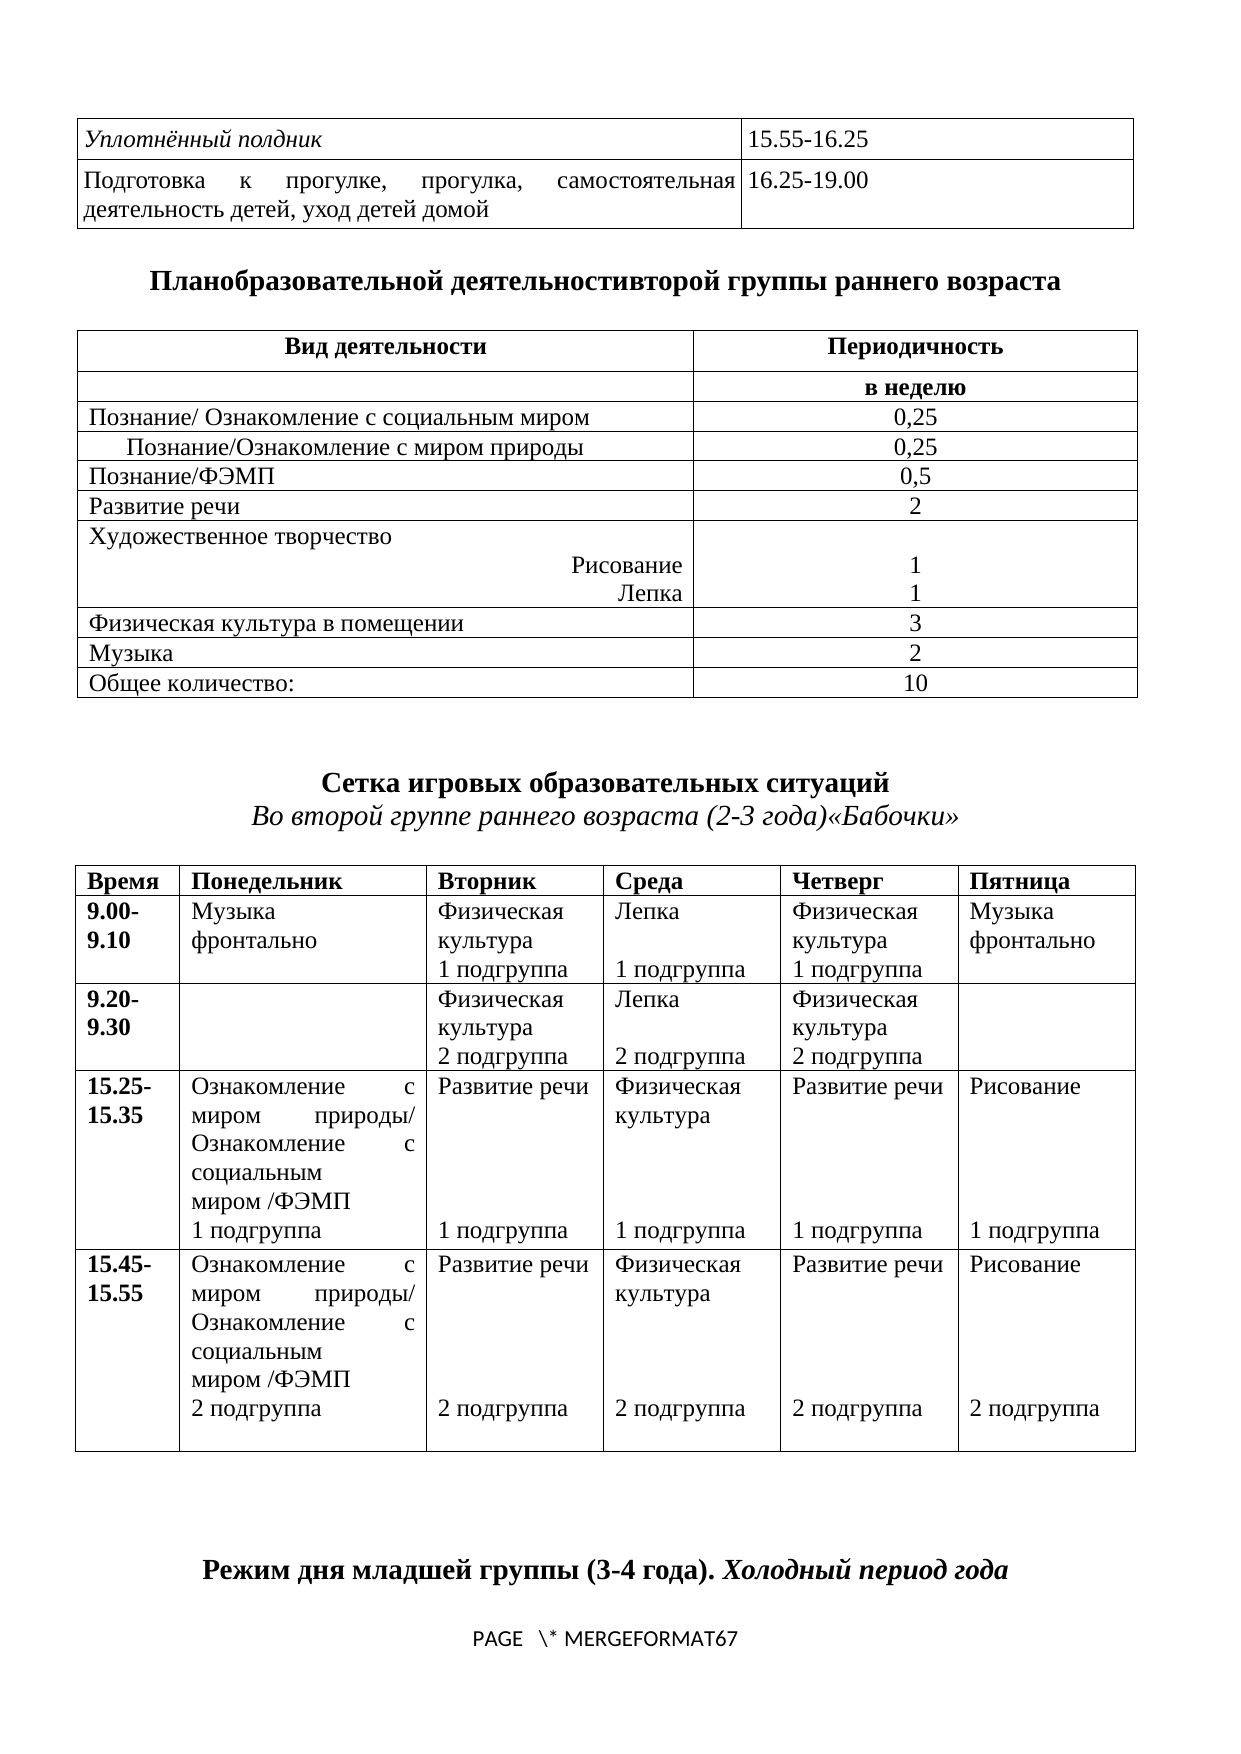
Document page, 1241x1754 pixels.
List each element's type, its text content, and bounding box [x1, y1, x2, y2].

table_header Время [76, 866, 179, 895]
table_cell Лепка 1 подгруппа [604, 896, 780, 983]
table_cell 2 [694, 638, 1137, 667]
table_cell 0,25 [694, 402, 1137, 431]
table_cell Ознакомление с миром природы/ Ознакомление с социальным миром /ФЭМП 1 подгруппа [180, 1071, 426, 1248]
table_cell Познание/ Ознакомление с социальным миром [78, 402, 693, 431]
table_cell Физическая культура 2 подгруппа [604, 1250, 780, 1451]
table_header Среда [604, 866, 780, 895]
text Режим дня младшей группы (3-4 года). Холодный период года [89, 1552, 1122, 1586]
table_cell 15.25-15.35 [76, 1071, 179, 1248]
table_cell Общее количество: [78, 668, 693, 697]
table_cell Физическая культура 1 подгруппа [427, 896, 603, 983]
table_cell Музыка [78, 638, 693, 667]
table_header Периодичность [694, 331, 1137, 371]
text Планобразовательной деятельностивторой группы раннего возраста [89, 263, 1122, 296]
table_cell Развитие речи 1 подгруппа [427, 1071, 603, 1248]
table_cell 15.45-15.55 [76, 1250, 179, 1451]
table_cell Рисование 2 подгруппа [959, 1250, 1135, 1451]
table_cell Физическая культура 1 подгруппа [781, 896, 958, 983]
table_cell 9.20-9.30 [76, 984, 179, 1070]
table_header Четверг [781, 866, 958, 895]
table_cell Развитие речи 1 подгруппа [781, 1071, 958, 1248]
table_cell 10 [694, 668, 1137, 697]
table_cell 1 1 [694, 521, 1137, 607]
table_cell Ознакомление с миром природы/ Ознакомление с социальным миром /ФЭМП 2 подгруппа [180, 1250, 426, 1451]
table_cell Развитие речи 2 подгруппа [427, 1250, 603, 1451]
table_cell 3 [694, 608, 1137, 637]
table_cell Развитие речи [78, 491, 693, 520]
table_header Вид деятельности [78, 331, 693, 371]
table_cell 0,25 [694, 432, 1137, 460]
table_cell Музыка фронтально [180, 896, 426, 983]
table_header Пятница [959, 866, 1135, 895]
text Во второй группе раннего возраста (2-3 года)«Бабочки» [89, 798, 1122, 832]
text Сетка игровых образовательных ситуаций [89, 765, 1122, 798]
table_cell 15.55-16.25 [742, 119, 1133, 159]
table_cell Уплотнённый полдник [78, 119, 741, 159]
table_cell Физическая культура 2 подгруппа [427, 984, 603, 1070]
table_cell 2 [694, 491, 1137, 520]
table_cell в неделю [694, 372, 1137, 401]
table_cell Развитие речи 2 подгруппа [781, 1250, 958, 1451]
table_header Вторник [427, 866, 603, 895]
table_cell 0,5 [694, 461, 1137, 490]
table_cell 16.25-19.00 [742, 160, 1133, 228]
table_cell Рисование 1 подгруппа [959, 1071, 1135, 1248]
table_cell Физическая культура в помещении [78, 608, 693, 637]
table_cell Физическая культура 1 подгруппа [604, 1071, 780, 1248]
table_cell Лепка 2 подгруппа [604, 984, 780, 1070]
table_cell 9.00-9.10 [76, 896, 179, 983]
table_cell Познание/ФЭМП [78, 461, 693, 490]
table_cell Познание/Ознакомление с миром природы [78, 432, 693, 460]
table_cell [959, 984, 1135, 1070]
table_cell Художественное творчество Рисование Лепка [78, 521, 693, 607]
table_cell [78, 372, 693, 401]
table_cell Музыка фронтально [959, 896, 1135, 983]
table_cell Физическая культура 2 подгруппа [781, 984, 958, 1070]
table_header Понедельник [180, 866, 426, 895]
table_cell [180, 984, 426, 1070]
table_cell Подготовка к прогулке, прогулка, самостоятельная деятельность детей, уход детей домой [78, 160, 741, 228]
